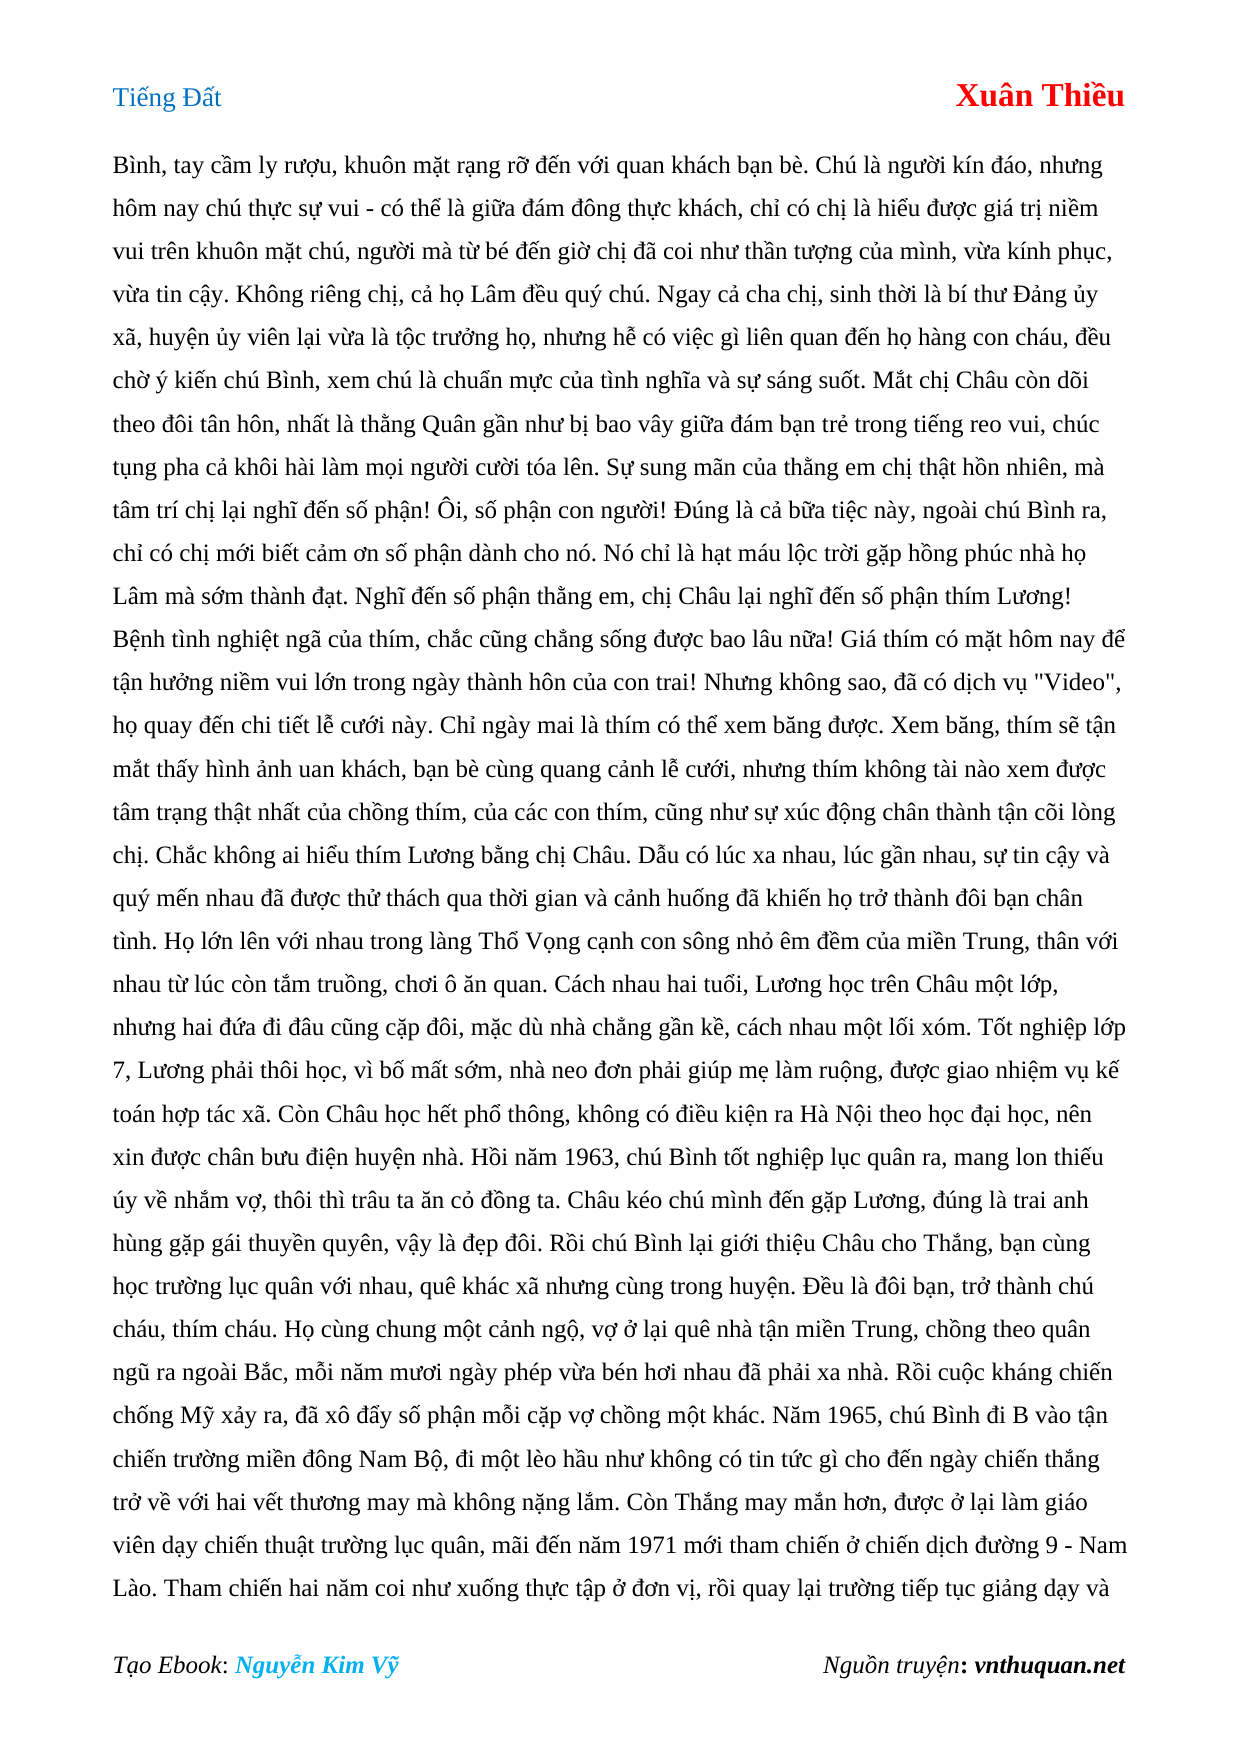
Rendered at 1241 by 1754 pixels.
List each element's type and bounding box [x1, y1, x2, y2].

text [112, 150, 1128, 1602]
